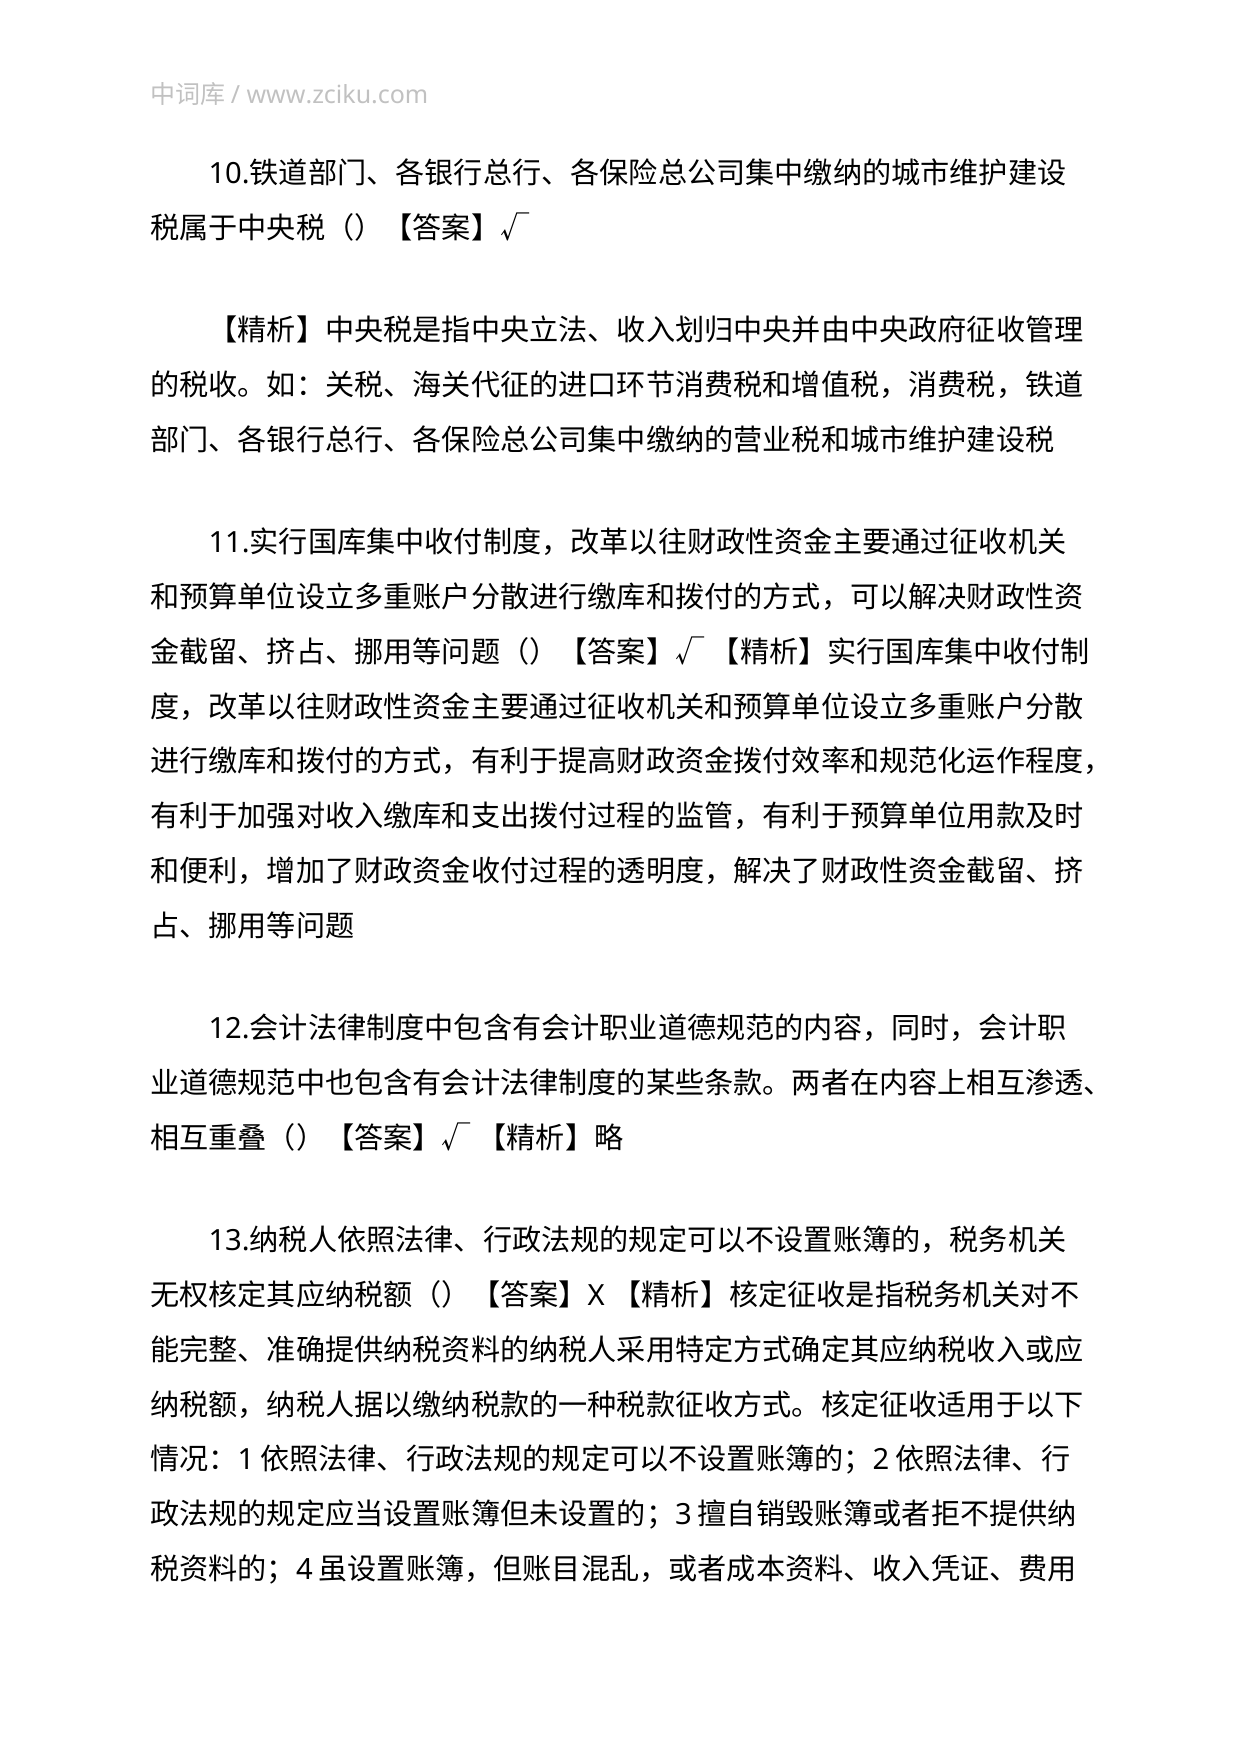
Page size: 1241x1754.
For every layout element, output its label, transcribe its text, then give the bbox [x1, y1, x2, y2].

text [150, 1216, 1090, 1588]
text 10.铁道部门、各银行总行、各保险总公司集中缴纳的城市维护建设税属于中央税（）【答案】√ [150, 150, 1090, 247]
text 11.实行国库集中收付制度，改革以往财政性资金主要通过征收机关和预算单位设立多重账户分散进行缴库和拨付的方式，可以解决财政性资金截留、挤占、挪用等问题（）【答案】√ 【精析】实行国库集中收付制度，改革以往财政性资金主要通过征收机关和预算单位设立多重账户分散进行缴库和拨付的方式，有利于提高财政资金拨付效率和规范化运作程度，有利于加强对收入缴库和支出拨付过程的监管，有利于预算单位用款及时和便利，增加了财政资金收付过程的透明度，解决了财政性资金截留、挤占、挪用等问题 [150, 518, 1090, 945]
text 12.会计法律制度中包含有会计职业道德规范的内容，同时，会计职业道德规范中也包含有会计法律制度的某些条款。两者在内容上相互渗透、相互重叠（）【答案】√ 【精析】略 [150, 1004, 1090, 1157]
text 【精析】中央税是指中央立法、收入划归中央并由中央政府征收管理的税收。如：关税、海关代征的进口环节消费税和增值税，消费税，铁道部门、各银行总行、各保险总公司集中缴纳的营业税和城市维护建设税 [150, 307, 1090, 459]
